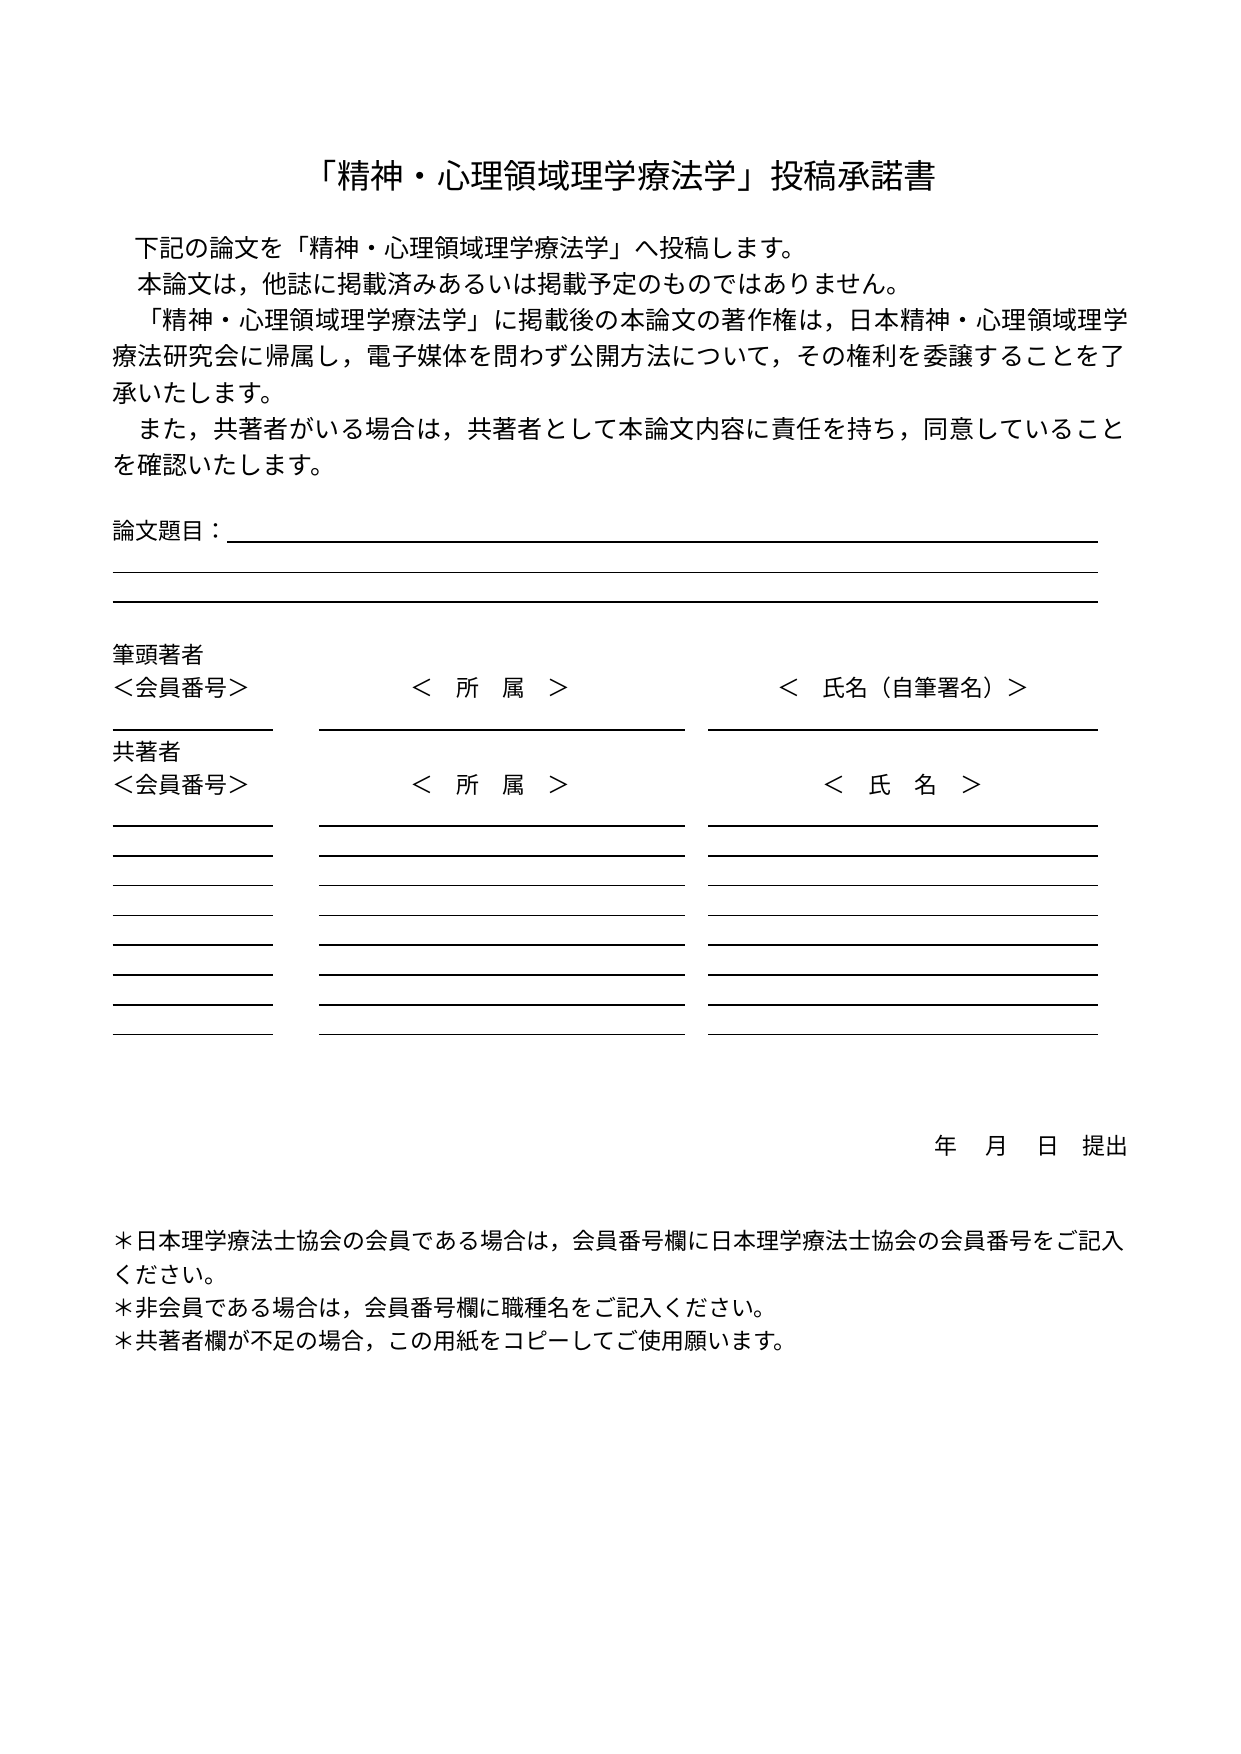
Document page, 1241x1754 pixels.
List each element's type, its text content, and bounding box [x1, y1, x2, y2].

text 論文題目： [112, 513, 1128, 546]
text 「精神・心理領域理学療法学」投稿承諾書 [112, 150, 1128, 198]
text 下記の論文を「精神・心理領域理学療法学」へ投稿します。 [112, 228, 1128, 264]
text ＊共著者欄が不足の場合，この用紙をコピーしてご使用願います。 [112, 1323, 1128, 1356]
text 本論文は，他誌に掲載済みあるいは掲載予定のものではありません。 [112, 264, 1128, 301]
text ＊非会員である場合は，会員番号欄に職種名をご記入ください。 [112, 1290, 1128, 1323]
text 年 月 日 提出 [112, 1127, 1128, 1161]
text 共著者 [112, 733, 1128, 767]
text ＜会員番号＞ ＜ 所 属 ＞ ＜ 氏 名 ＞ [112, 767, 1128, 800]
text ＊日本理学療法士協会の会員である場合は，会員番号欄に日本理学療法士協会の会員番号をご記入ください。 [112, 1223, 1128, 1290]
text ＜会員番号＞ ＜ 所 属 ＞ ＜ 氏名（自筆署名）＞ [112, 670, 1128, 703]
text 筆頭著者 [112, 637, 1128, 670]
text 「精神・心理領域理学療法学」に掲載後の本論文の著作権は，日本精神・心理領域理学療法研究会に帰属し，電子媒体を問わず公開方法について，その権利を委譲することを了承いたします。 [112, 301, 1128, 409]
text また，共著者がいる場合は，共著者として本論文内容に責任を持ち，同意していることを確認いたします。 [112, 409, 1128, 482]
